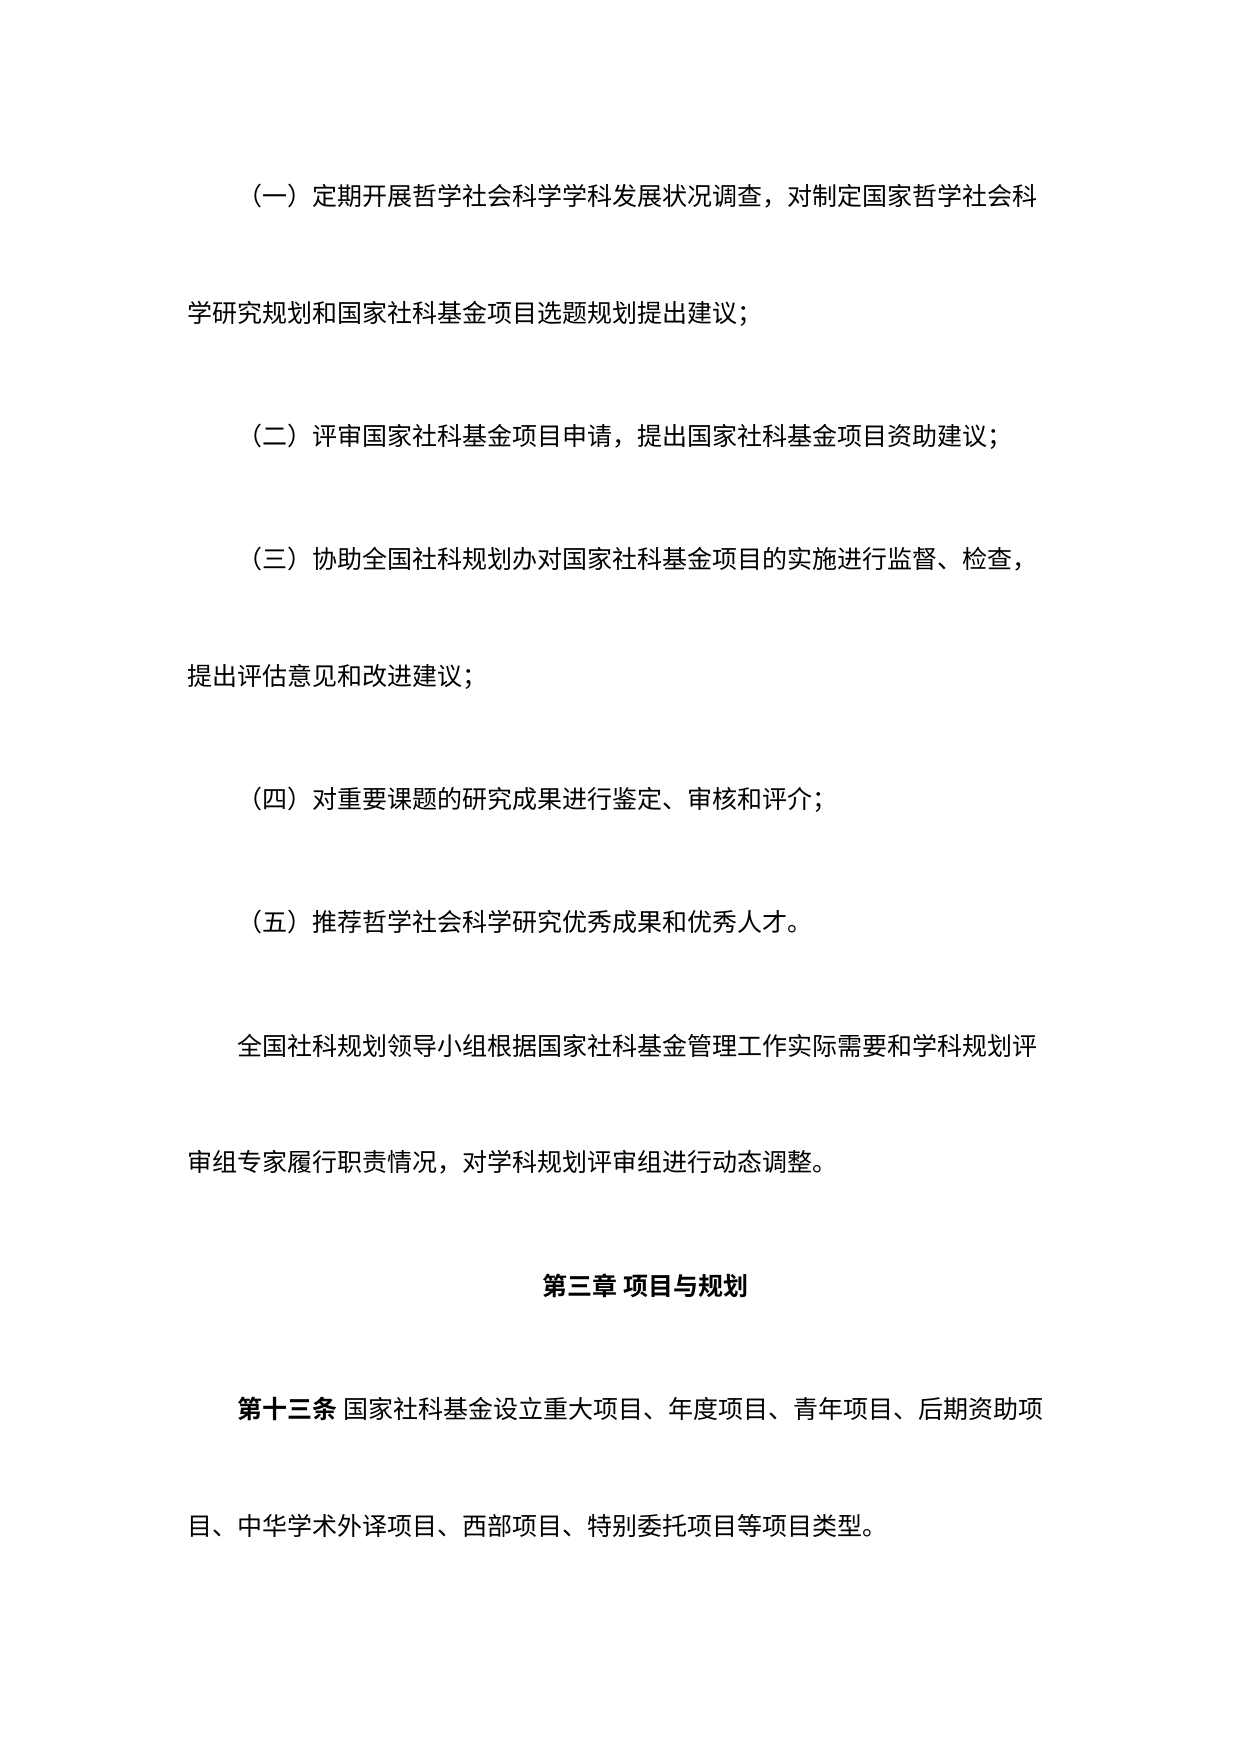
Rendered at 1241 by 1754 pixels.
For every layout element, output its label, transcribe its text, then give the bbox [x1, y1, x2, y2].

text （五）推荐哲学社会科学研究优秀成果和优秀人才。 [187, 888, 1053, 953]
text 第三章 项目与规划 [187, 1252, 1053, 1317]
text （一）定期开展哲学社会科学学科发展状况调查，对制定国家哲学社会科学研究规划和国家社科基金项目选题规划提出建议； [187, 162, 1053, 344]
text （二）评审国家社科基金项目申请，提出国家社科基金项目资助建议； [187, 402, 1053, 467]
text （三）协助全国社科规划办对国家社科基金项目的实施进行监督、检查，提出评估意见和改进建议； [187, 525, 1053, 707]
text （四）对重要课题的研究成果进行鉴定、审核和评介； [187, 765, 1053, 830]
text 全国社科规划领导小组根据国家社科基金管理工作实际需要和学科规划评审组专家履行职责情况，对学科规划评审组进行动态调整。 [187, 1012, 1053, 1193]
text 第十三条 国家社科基金设立重大项目、年度项目、青年项目、后期资助项目、中华学术外译项目、西部项目、特别委托项目等项目类型。 [187, 1375, 1053, 1557]
